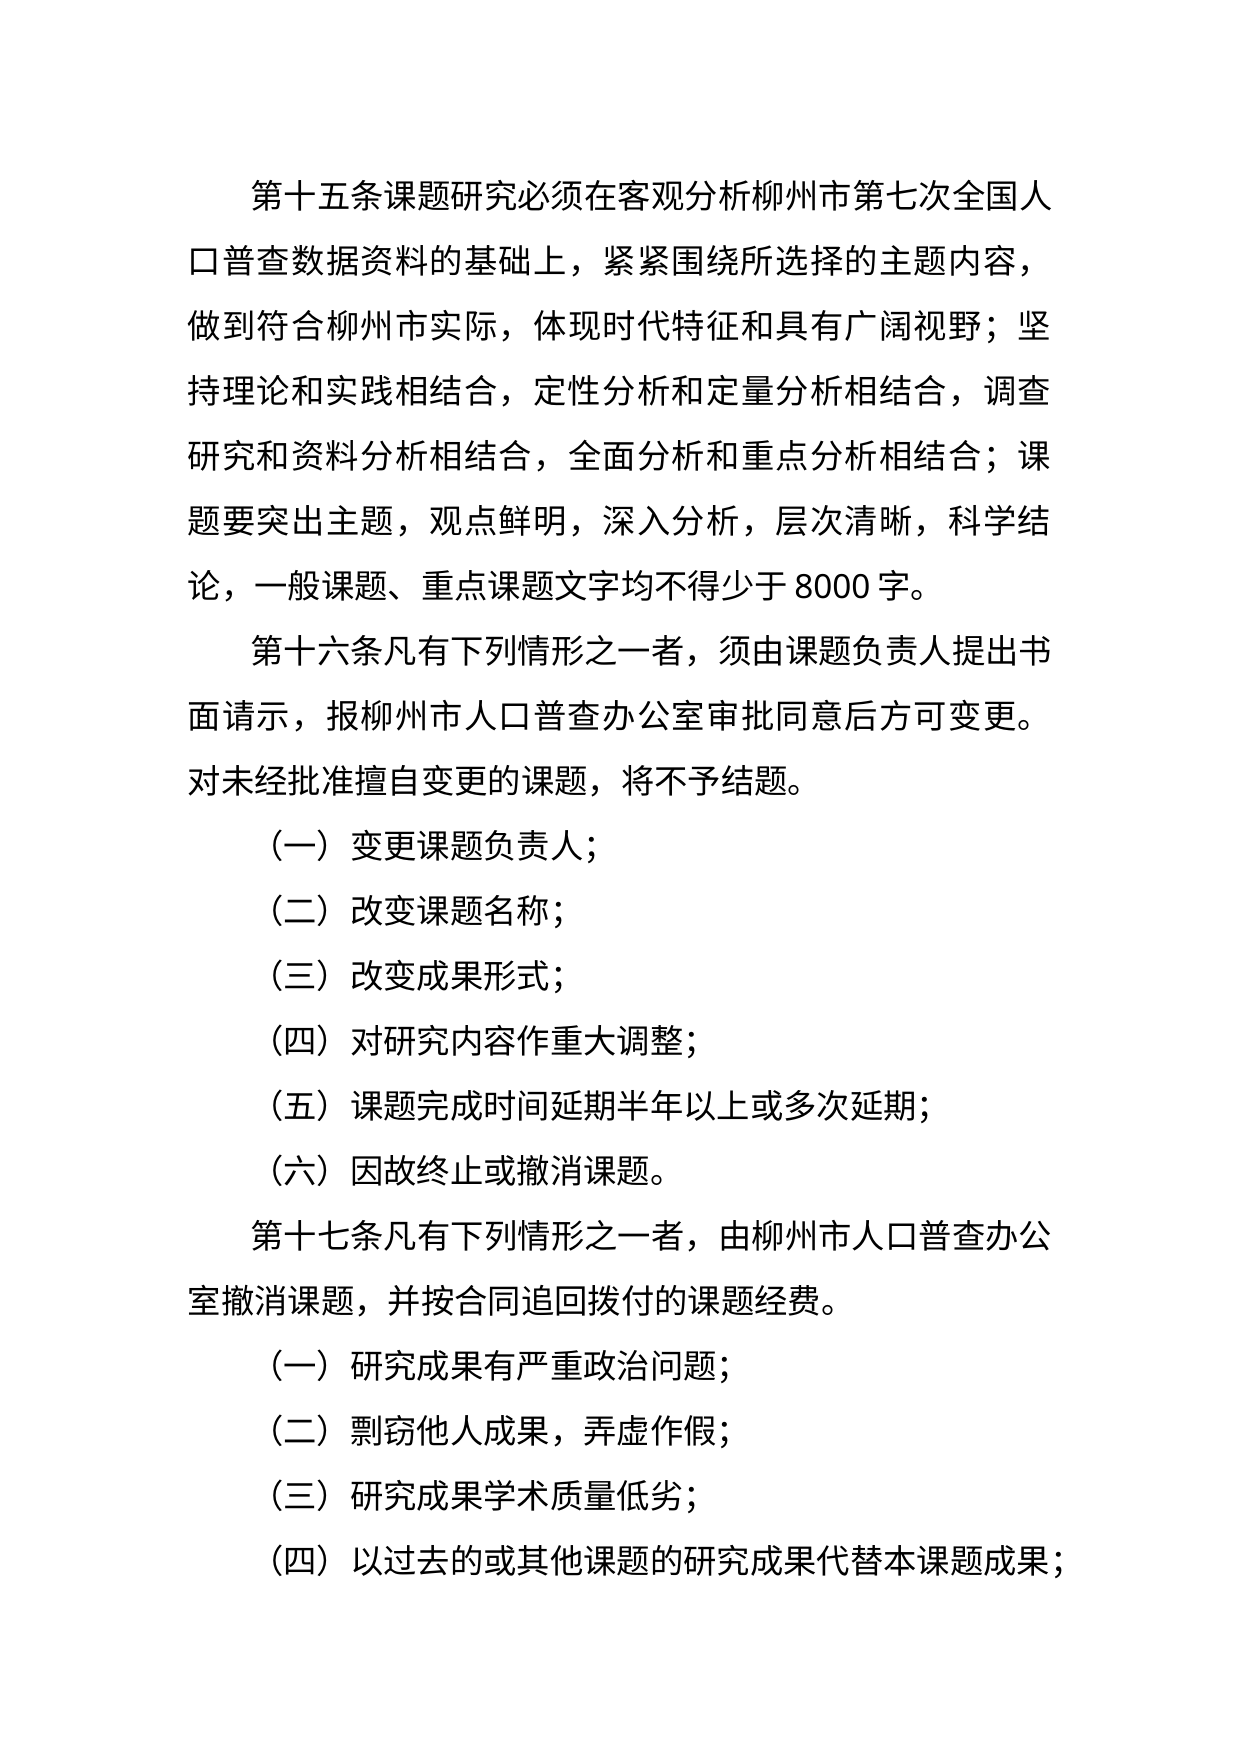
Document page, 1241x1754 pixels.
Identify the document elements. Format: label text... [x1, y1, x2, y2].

text （二）改变课题名称； [187, 877, 1053, 942]
text （五）课题完成时间延期半年以上或多次延期； [187, 1072, 1053, 1137]
text （四）以过去的或其他课题的研究成果代替本课题成果； [187, 1527, 1053, 1592]
text （四）对研究内容作重大调整； [187, 1007, 1053, 1072]
text 第十六条凡有下列情形之一者，须由课题负责人提出书面请示，报柳州市人口普查办公室审批同意后方可变更。对未经批准擅自变更的课题，将不予结题。 [187, 617, 1053, 812]
text （一）研究成果有严重政治问题； [187, 1332, 1053, 1397]
text （六）因故终止或撤消课题。 [187, 1137, 1053, 1202]
text 第十五条课题研究必须在客观分析柳州市第七次全国人口普查数据资料的基础上，紧紧围绕所选择的主题内容，做到符合柳州市实际，体现时代特征和具有广阔视野；坚持理论和实践相结合，定性分析和定量分析相结合，调查研究和资料分析相结合，全面分析和重点分析相结合；课题要突出主题，观点鲜明，深入分析，层次清晰，科学结论，一般课题、重点课题文字均不得少于8000字。 [187, 162, 1053, 617]
text （一）变更课题负责人； [187, 812, 1053, 877]
text 第十七条凡有下列情形之一者，由柳州市人口普查办公室撤消课题，并按合同追回拨付的课题经费。 [187, 1202, 1053, 1332]
text （二）剽窃他人成果，弄虚作假； [187, 1397, 1053, 1462]
text （三）改变成果形式； [187, 942, 1053, 1007]
text （三）研究成果学术质量低劣； [187, 1462, 1053, 1527]
